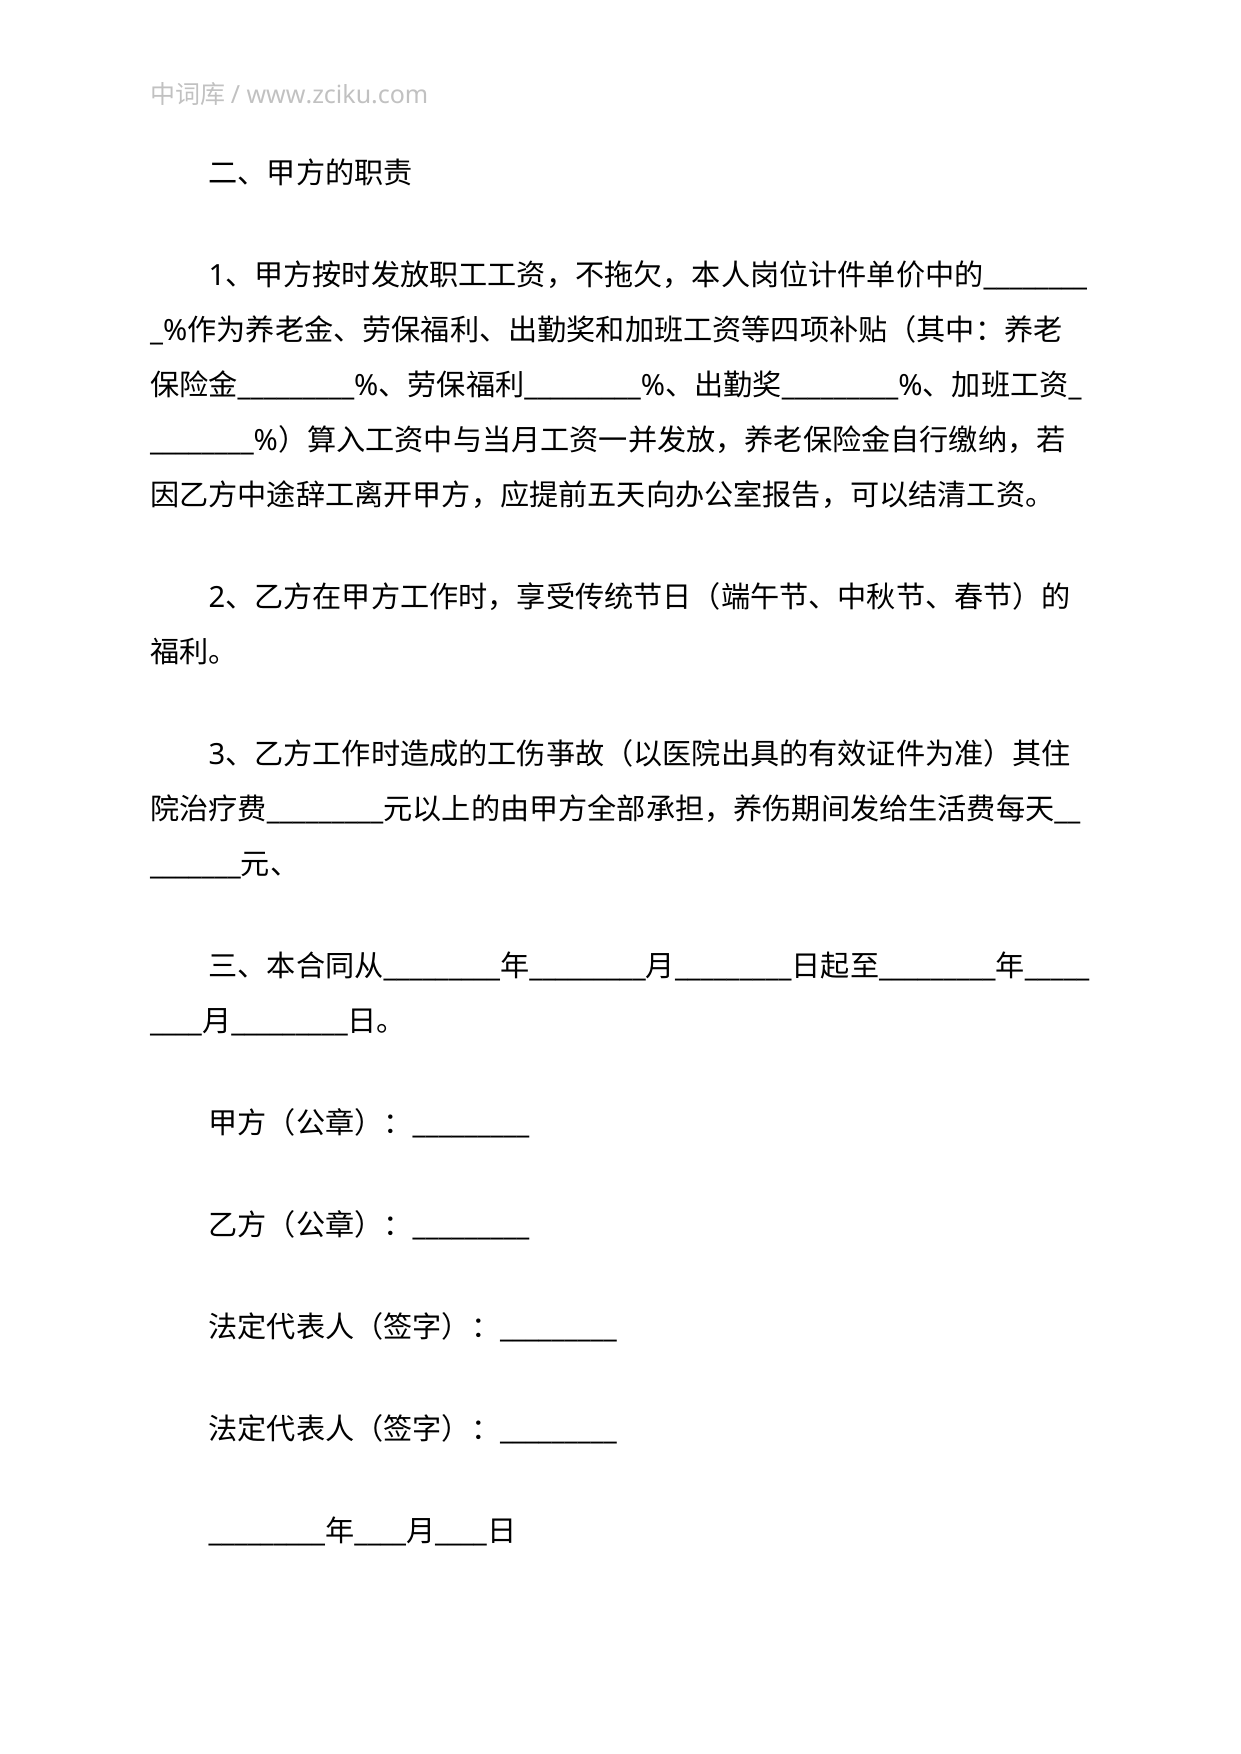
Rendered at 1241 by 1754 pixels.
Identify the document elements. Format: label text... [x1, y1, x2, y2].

text 二、甲方的职责 [150, 150, 1090, 192]
text 1、甲方按时发放职工工资，不拖欠，本人岗位计件单价中的_________%作为养老金、劳保福利、出勤奖和加班工资等四项补贴（其中：养老保险金_________%、劳保福利_________%、出勤奖_________%、加班工资_________%）算入工资中与当月工资一并发放，养老保险金自行缴纳，若因乙方中途辞工离开甲方，应提前五天向办公室报告，可以结清工资。 [150, 252, 1090, 514]
text 三、本合同从_________年_________月_________日起至_________年_________月_________日。 [150, 942, 1090, 1040]
text 法定代表人（签字）：_________ [150, 1303, 1090, 1346]
text 甲方（公章）：_________ [150, 1099, 1090, 1142]
text 2、乙方在甲方工作时，享受传统节日（端午节、中秋节、春节）的福利。 [150, 573, 1090, 671]
text 乙方（公章）：_________ [150, 1201, 1090, 1244]
text 3、乙方工作时造成的工伤亊故（以医院出具的有效证件为准）其住院治疗费_________元以上的由甲方全部承担，养伤期间发给生活费每天_________元、 [150, 730, 1090, 883]
text 法定代表人（签字）：_________ [150, 1405, 1090, 1448]
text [150, 1507, 1090, 1549]
